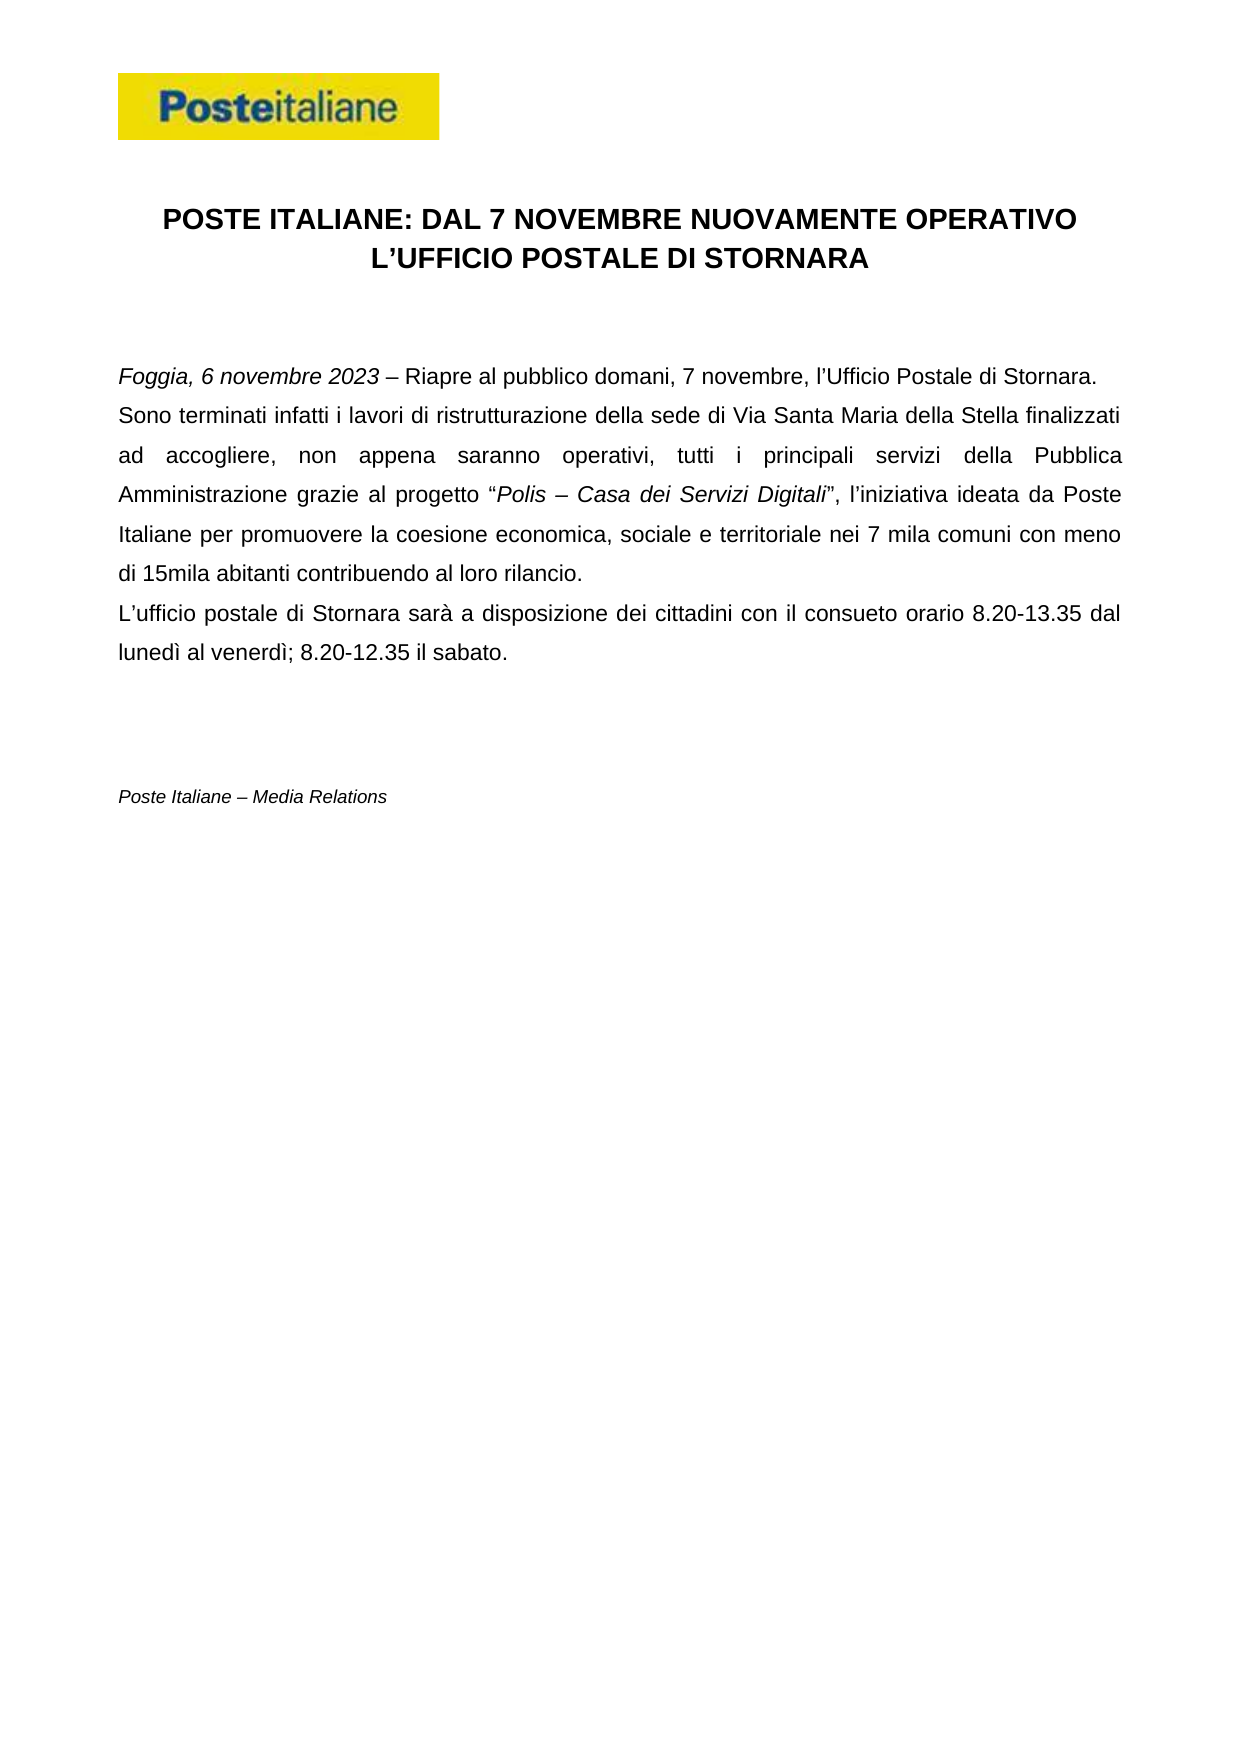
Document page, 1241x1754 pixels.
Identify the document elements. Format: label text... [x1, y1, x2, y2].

text Foggia, 6 novembre 2023 – Riapre al pubblico domani, 7 novembre, l’Ufficio Postale di Stornara. [118, 363, 1122, 389]
picture [118, 73, 440, 140]
text Sono terminati infatti i lavori di ristrutturazione della sede di Via Santa Maria della Stella finalizzati ad accogliere, non appena saranno operativi, tutti i principali servizi della Pubblica Amministrazione grazie al progetto “Polis – Casa dei Servizi Digitali”, l’iniziativa ideata da Poste Italiane per promuovere la coesione economica, sociale e territoriale nei 7 mila comuni con meno di 15mila abitanti contribuendo al loro rilancio. [118, 402, 1122, 586]
text L’ufficio postale di Stornara sarà a disposizione dei cittadini con il consueto orario 8.20-13.35 dal lunedì al venerdì; 8.20-12.35 il sabato. [118, 599, 1122, 665]
text Poste Italiane – Media Relations [118, 786, 1122, 808]
text POSTE ITALIANE: DAL 7 NOVEMBRE NUOVAMENTE OPERATIVO L’UFFICIO POSTALE DI STORNARA [118, 202, 1122, 274]
